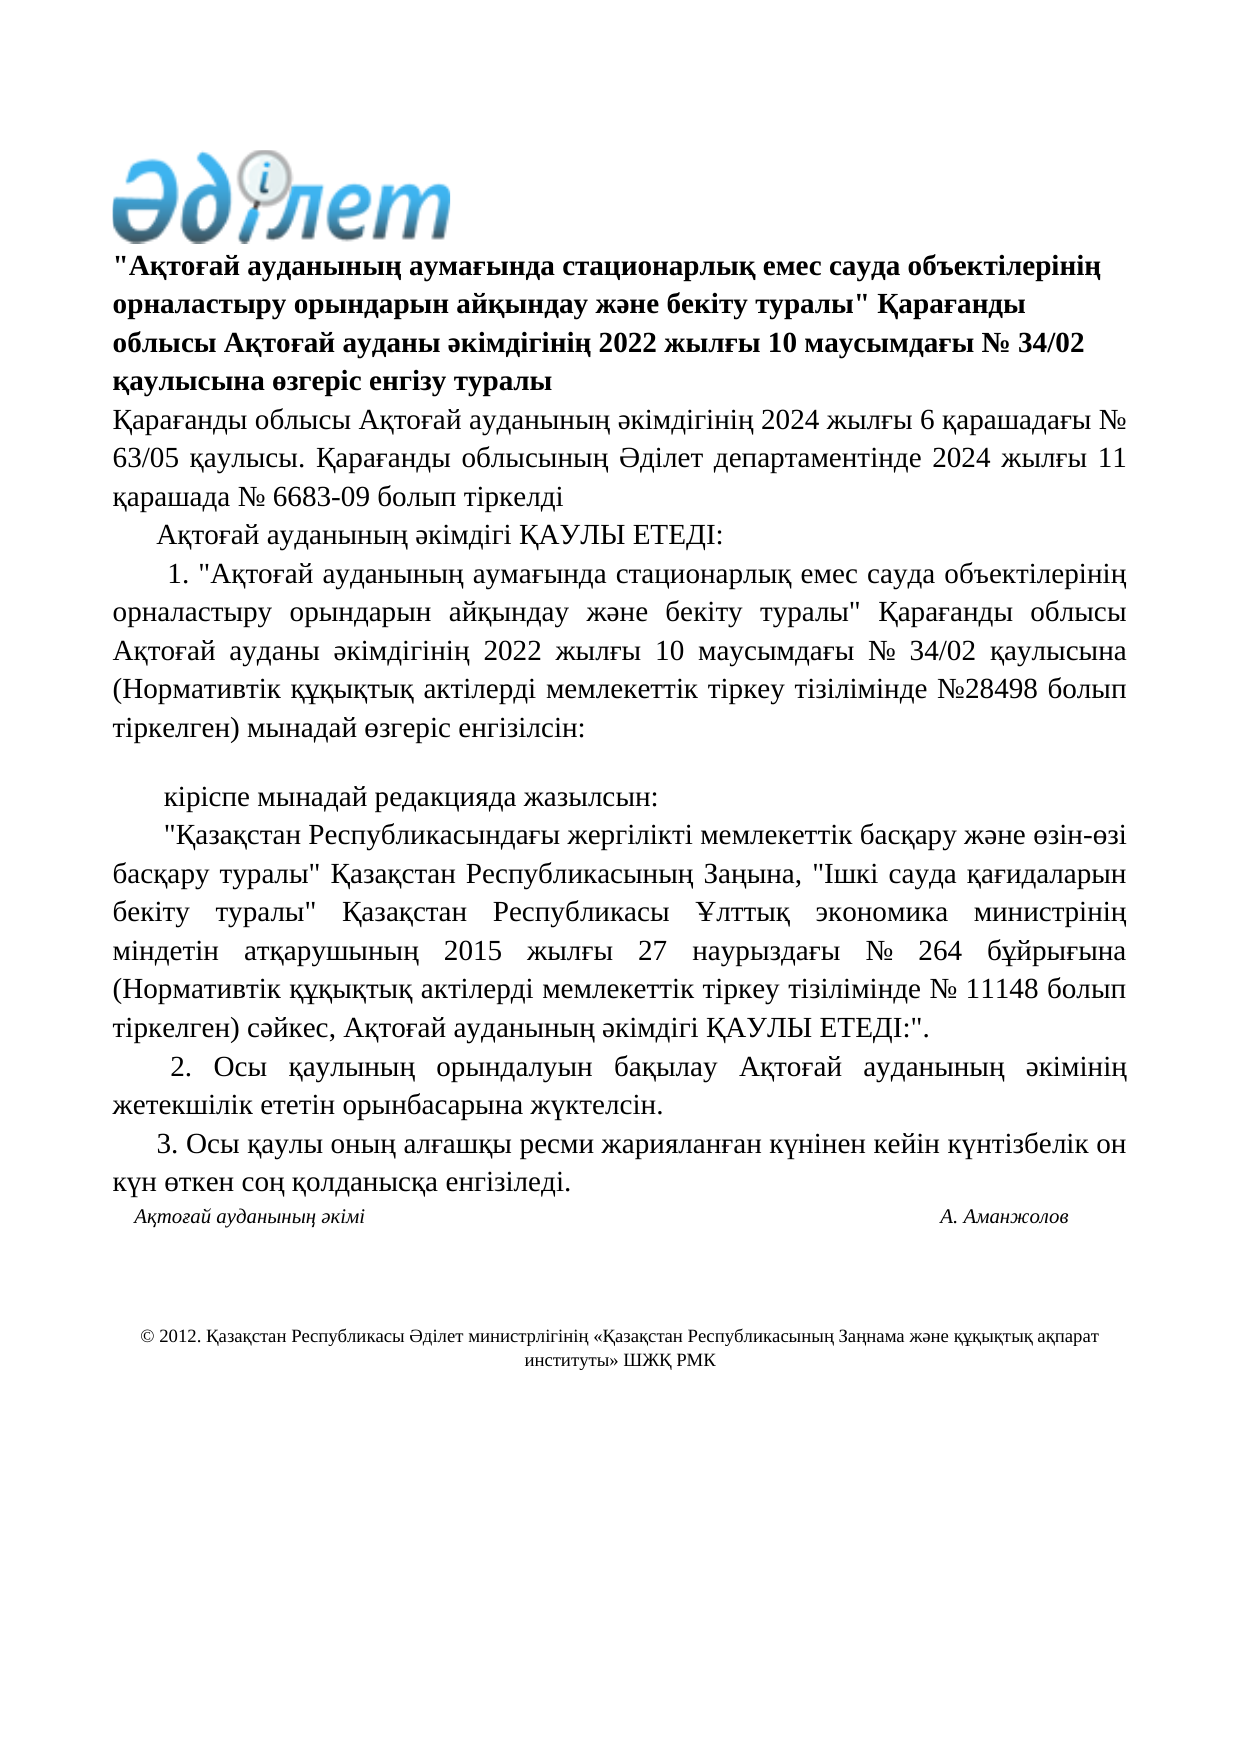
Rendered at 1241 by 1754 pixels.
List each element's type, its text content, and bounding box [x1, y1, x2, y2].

text 3. Осы қаулы оның алғашқы ресми жарияланған күнінен кейін күнтізбелік он күн өткен соң қолданысқа енгізіледі. [112, 1126, 1128, 1198]
picture [112, 150, 451, 244]
text Қарағанды облысы Ақтоғай ауданының әкімдігінің 2024 жылғы 6 қарашадағы № 63/05 қаулысы. Қарағанды облысының Әділет департаментінде 2024 жылғы 11 қарашада № 6683-09 болып тіркелді [112, 402, 1128, 512]
table_header А. Аманжолов [939, 1203, 1240, 1234]
text "Қазақстан Республикасындағы жергілікті мемлекеттік басқару және өзін-өзі басқару туралы" Қазақстан Республикасының Заңына, "Ішкі сауда қағидаларын бекіту туралы" Қазақстан Республикасы Ұлттық экономика министрінің міндетін атқарушының 2015 жылғы 27 наурыздағы № 264 бұйрығына (Нормативтік құқықтық актілерді мемлекеттік тіркеу тізілімінде № 11148 болып тіркелген) сәйкес, Ақтоғай ауданының әкімдігі ҚАУЛЫ ЕТЕДІ:". [112, 817, 1128, 1044]
table_header Ақтоғай ауданының әкімі [101, 1203, 939, 1234]
text © 2012. Қазақстан Республикасы Әділет министрлігінің «Қазақстан Республикасының Заңнама және құқықтық ақпарат институты» ШЖҚ РМК [112, 1324, 1128, 1371]
text кіріспе мынадай редакцияда жазылсын: [112, 779, 1128, 812]
text "Ақтоғай ауданының аумағында стационарлық емес сауда объектілерінің орналастыру орындарын айқындау және бекіту туралы" Қарағанды облысы Ақтоғай ауданы әкімдігінің 2022 жылғы 10 маусымдағы № 34/02 қаулысына өзгеріс енгізу туралы [112, 248, 1128, 397]
text Ақтоғай ауданының әкімдігі ҚАУЛЫ ЕТЕДІ: [112, 517, 1128, 551]
text 2. Осы қаулының орындалуын бақылау Ақтоғай ауданының әкімінің жетекшілік ететін орынбасарына жүктелсін. [112, 1049, 1128, 1121]
text 1. "Ақтоғай ауданының аумағында стационарлық емес сауда объектілерінің орналастыру орындарын айқындау және бекіту туралы" Қарағанды облысы Ақтоғай ауданы әкімдігінің 2022 жылғы 10 маусымдағы № 34/02 қаулысына (Нормативтік құқықтық актілерді мемлекеттік тіркеу тізілімінде №28498 болып тіркелген) мынадай өзгеріс енгізілсін: [112, 556, 1128, 744]
